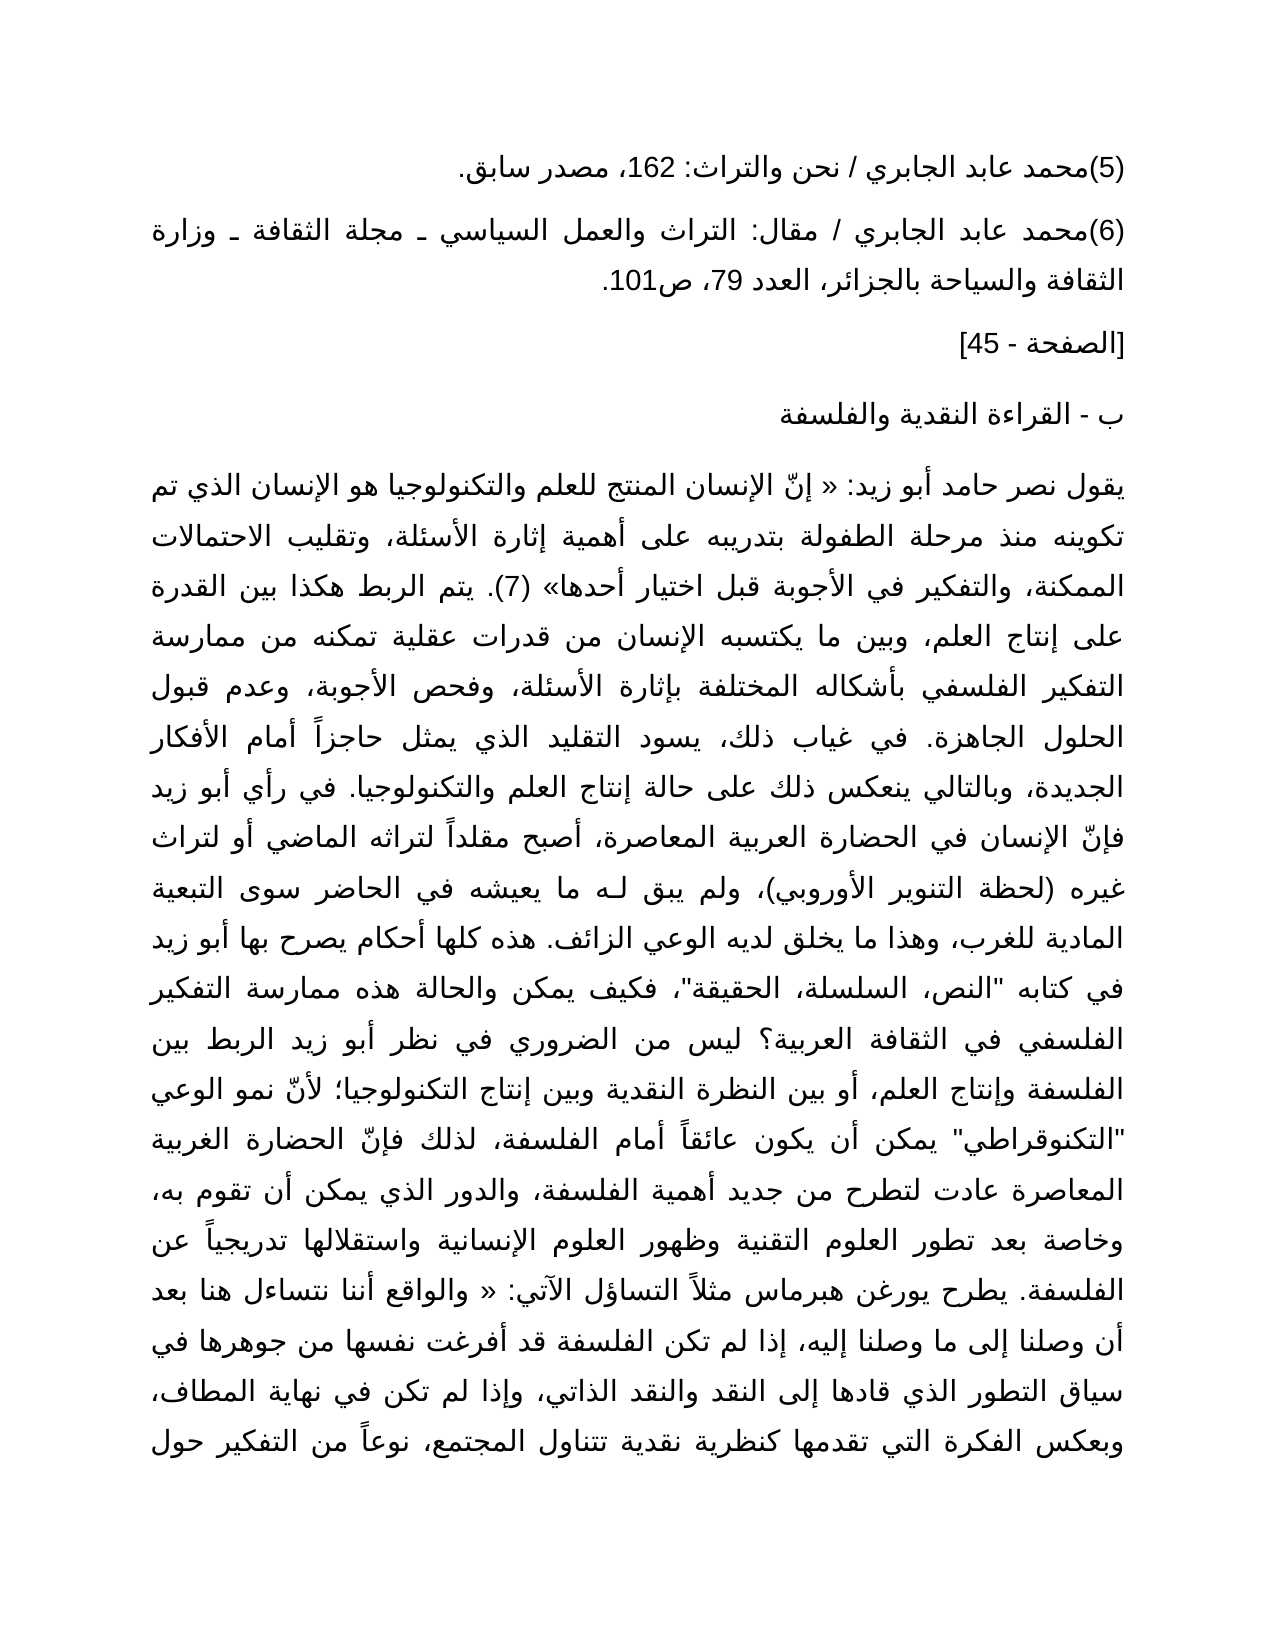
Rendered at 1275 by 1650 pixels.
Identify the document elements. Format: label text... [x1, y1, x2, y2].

text ب - القراءة النقدية والفلسفة [150, 397, 1125, 431]
text (5)محمد عابد الجابري / نحن والتراث: 162، مصدر سابق. [150, 150, 1125, 183]
text [الصفحة - 45] [150, 326, 1125, 359]
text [150, 468, 1125, 1458]
text (6)محمد عابد الجابري / مقال: التراث والعمل السياسي ـ مجلة الثقافة ـ وزارة الثقافة والسياحة بالجزائر، العدد 79، ص101. [150, 213, 1125, 297]
